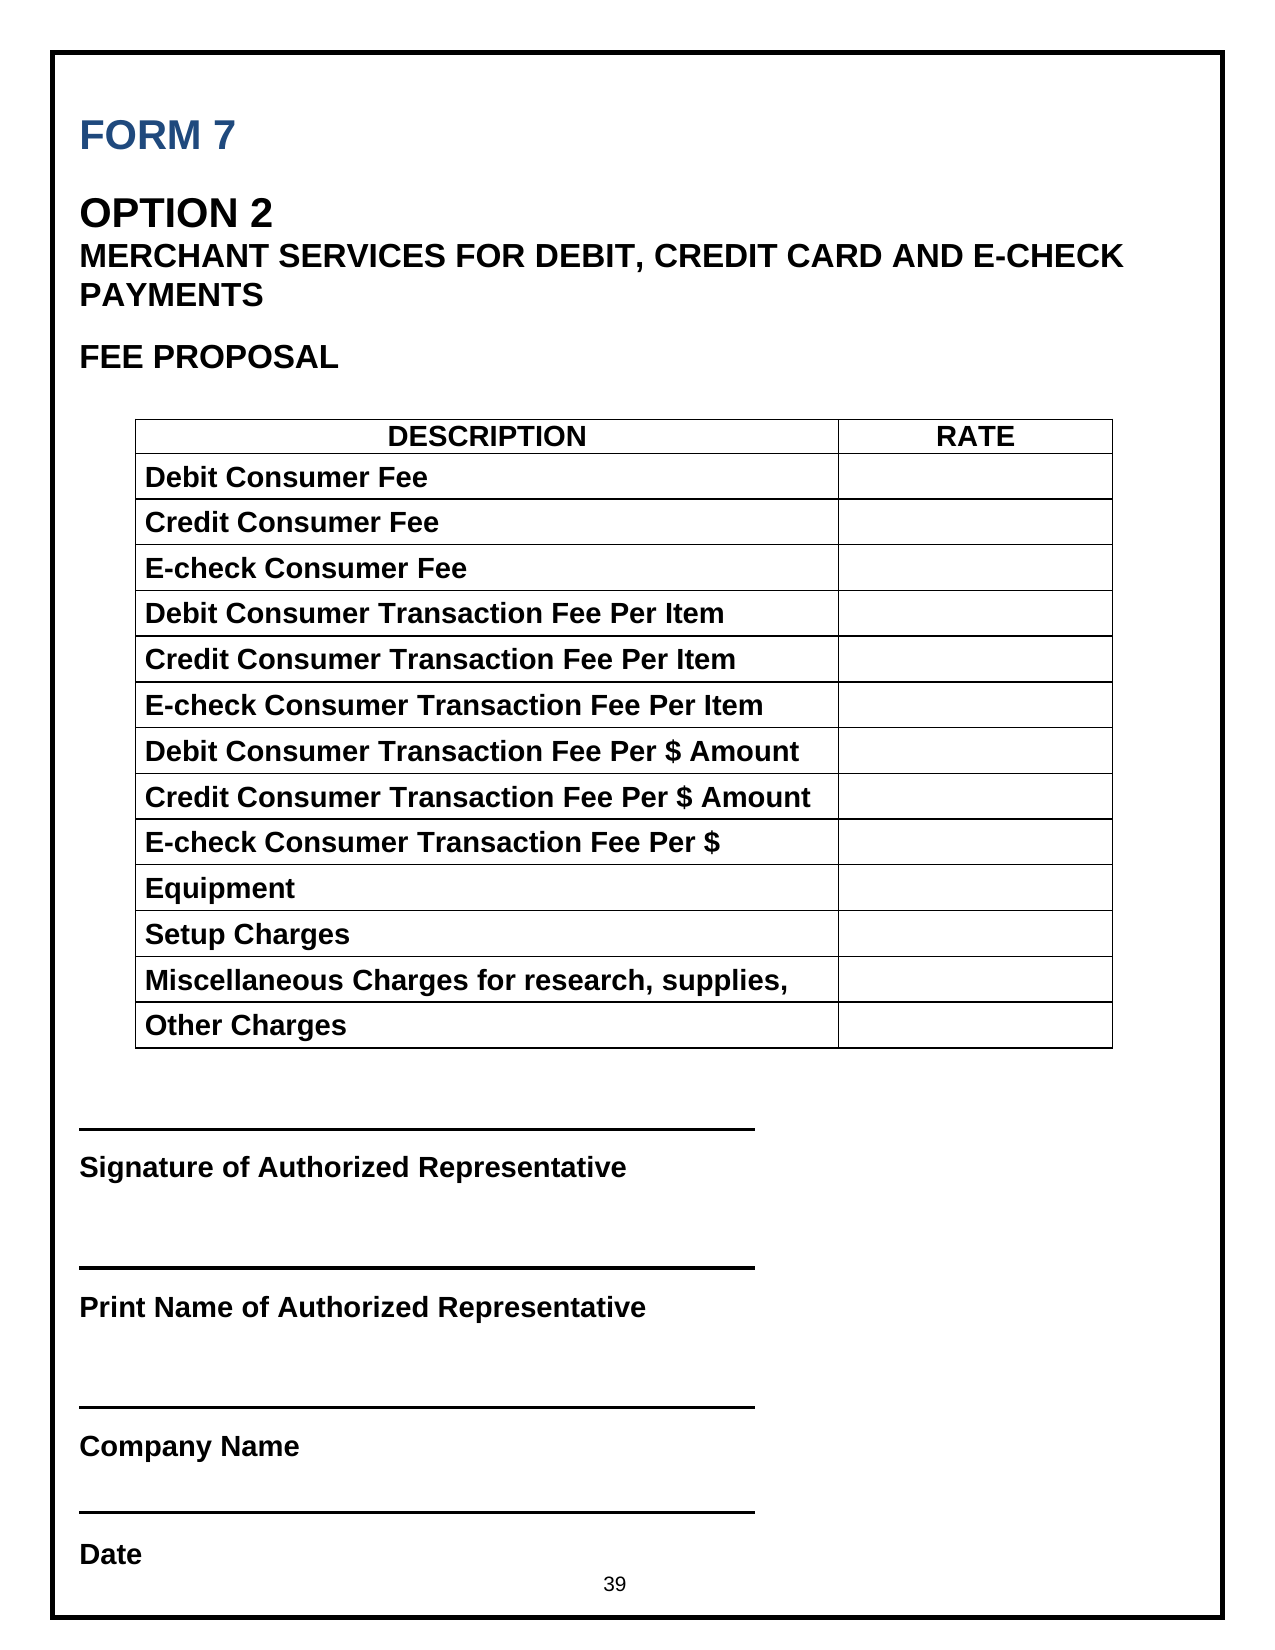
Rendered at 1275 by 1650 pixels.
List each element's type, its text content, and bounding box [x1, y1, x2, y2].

table_cell E-check Consumer Transaction Fee Per $ Amount [136, 820, 838, 864]
table_cell E-check Consumer Fee [136, 545, 838, 589]
text FORM 7 [79, 110, 1150, 158]
table_cell E-check Consumer Transaction Fee Per Item [136, 683, 838, 727]
table_header RATE [839, 420, 1112, 453]
text Print Name of Authorized Representative [79, 1291, 1150, 1324]
table_cell Credit Consumer Transaction Fee Per $ Amount [136, 774, 838, 818]
table_cell [839, 1003, 1112, 1047]
table_cell [839, 957, 1112, 1001]
text Company Name [79, 1431, 1150, 1463]
table_cell Debit Consumer Fee [136, 454, 838, 498]
text Date [79, 1537, 1150, 1571]
table_cell [839, 911, 1112, 956]
table_cell Setup Charges [136, 911, 838, 956]
table_cell [839, 774, 1112, 818]
table_cell [839, 637, 1112, 681]
table_cell [839, 820, 1112, 864]
table_cell Debit Consumer Transaction Fee Per Item [136, 591, 838, 635]
table_cell Credit Consumer Fee [136, 500, 838, 544]
table_cell Other Charges [136, 1003, 838, 1047]
text OPTION 2 [79, 188, 1150, 236]
table_header DESCRIPTION [136, 420, 838, 453]
table_cell [839, 545, 1112, 589]
table_cell [839, 683, 1112, 727]
table_cell Equipment [136, 865, 838, 910]
table_cell [839, 591, 1112, 635]
text MERCHANT SERVICES FOR DEBIT, CREDIT CARD AND E-CHECK PAYMENTS [79, 236, 1142, 313]
table_cell [839, 865, 1112, 910]
table_cell Credit Consumer Transaction Fee Per Item [136, 637, 838, 681]
table_cell [839, 500, 1112, 544]
table_cell Debit Consumer Transaction Fee Per $ Amount [136, 728, 838, 773]
table_cell Miscellaneous Charges for research, supplies, etc. [136, 957, 838, 1001]
text Signature of Authorized Representative [79, 1152, 1150, 1184]
table_cell [839, 454, 1112, 498]
table_cell [839, 728, 1112, 773]
text FEE PROPOSAL [79, 337, 1083, 375]
